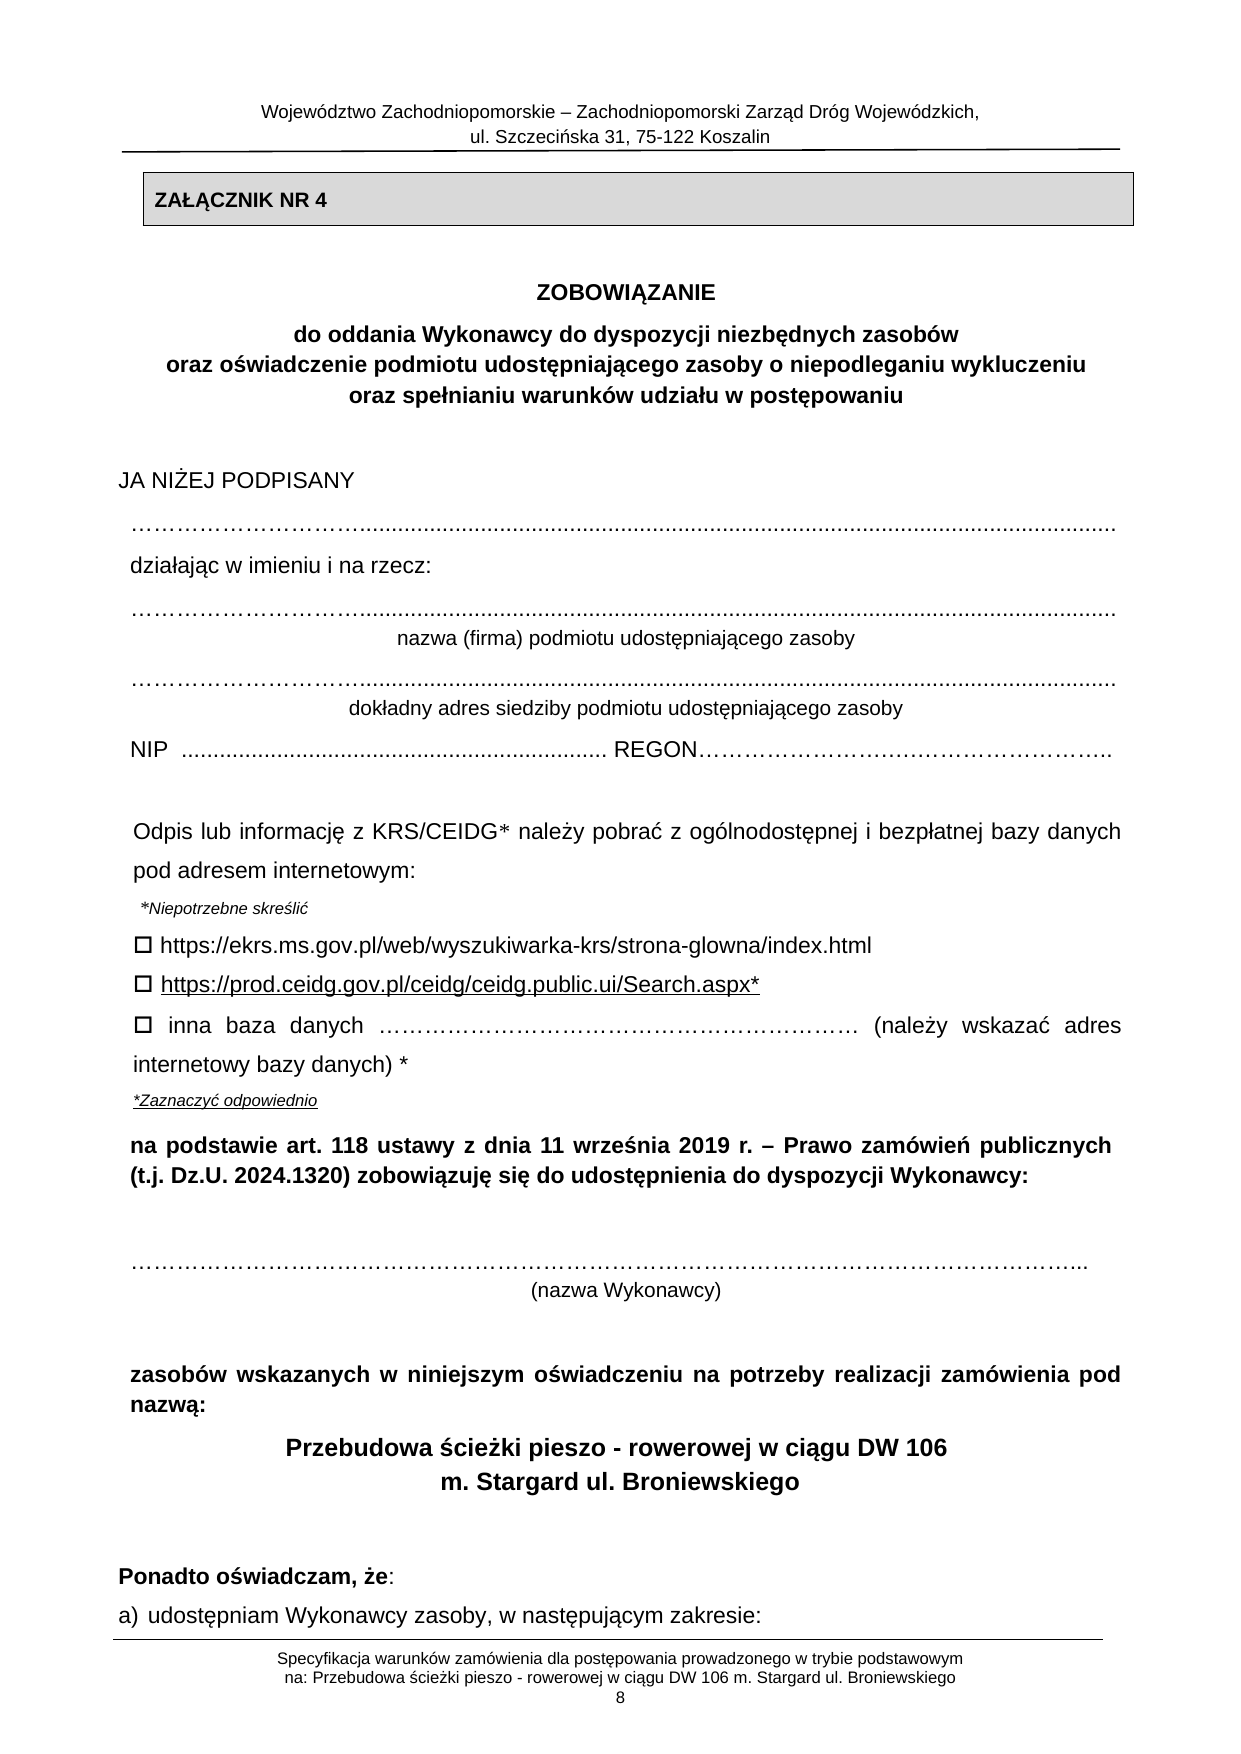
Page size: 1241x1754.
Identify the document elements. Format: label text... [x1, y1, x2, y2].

table_header ZAŁĄCZNIK NR 4 [144, 173, 1133, 225]
text zasobów wskazanych w niniejszym oświadczeniu na potrzeby realizacji zamówienia pod nazwą: [130, 1361, 1122, 1417]
text JA NIŻEJ PODPISANY [118, 467, 1122, 493]
text na podstawie art. 118 ustawy z dnia 11 września 2019 r. – Prawo zamówień publicznych (t.j. Dz.U. 2024.1320) zobowiązuję się do udostępnienia do dyspozycji Wykonawcy: [130, 1132, 1122, 1188]
text https://ekrs.ms.gov.pl/web/wyszukiwarka-krs/strona-glowna/index.html [133, 932, 1122, 958]
text działając w imieniu i na rzecz: [130, 552, 1122, 579]
text (nazwa Wykonawcy) [130, 1278, 1122, 1302]
text ZOBOWIĄZANIE [130, 278, 1122, 305]
text *Zaznaczyć odpowiednio [133, 1091, 1122, 1110]
text NIP ................................................................... REGON…………………….….…………………….. [130, 736, 1122, 762]
text Ponadto oświadczam, że: [118, 1563, 1092, 1589]
text …………………………....................................................................................................................... [130, 665, 1122, 692]
text …………………………....................................................................................................................... [130, 595, 1122, 622]
text do oddania Wykonawcy do dyspozycji niezbędnych zasobów oraz oświadczenie podmiotu udostępniającego zasoby o niepodleganiu wykluczeniu oraz spełnianiu warunków udziału w postępowaniu [130, 321, 1122, 408]
text Przebudowa ścieżki pieszo - rowerowej w ciągu DW 106 m. Stargard ul. Broniewskiego [118, 1433, 1122, 1495]
text https://prod.ceidg.gov.pl/ceidg/ceidg.public.ui/Search.aspx* [133, 971, 1122, 997]
text nazwa (firma) podmiotu udostępniającego zasoby [130, 625, 1122, 649]
text …………………………....................................................................................................................... [130, 510, 1122, 536]
text Odpis lub informację z KRS/CEIDG* należy pobrać z ogólnodostępnej i bezpłatnej bazy danych pod adresem internetowym: [133, 818, 1122, 884]
text inna baza danych ……………………………………………………… (należy wskazać adres internetowy bazy danych) * [133, 1012, 1122, 1078]
text dokładny adres siedziby podmiotu udostępniającego zasoby [130, 696, 1122, 719]
list udostępniam Wykonawcy zasoby, w następującym zakresie: [118, 1602, 1181, 1628]
text *Niepotrzebne skreślić [133, 897, 1122, 918]
text ……………………………………………………………………………………………………………... [130, 1248, 1181, 1274]
